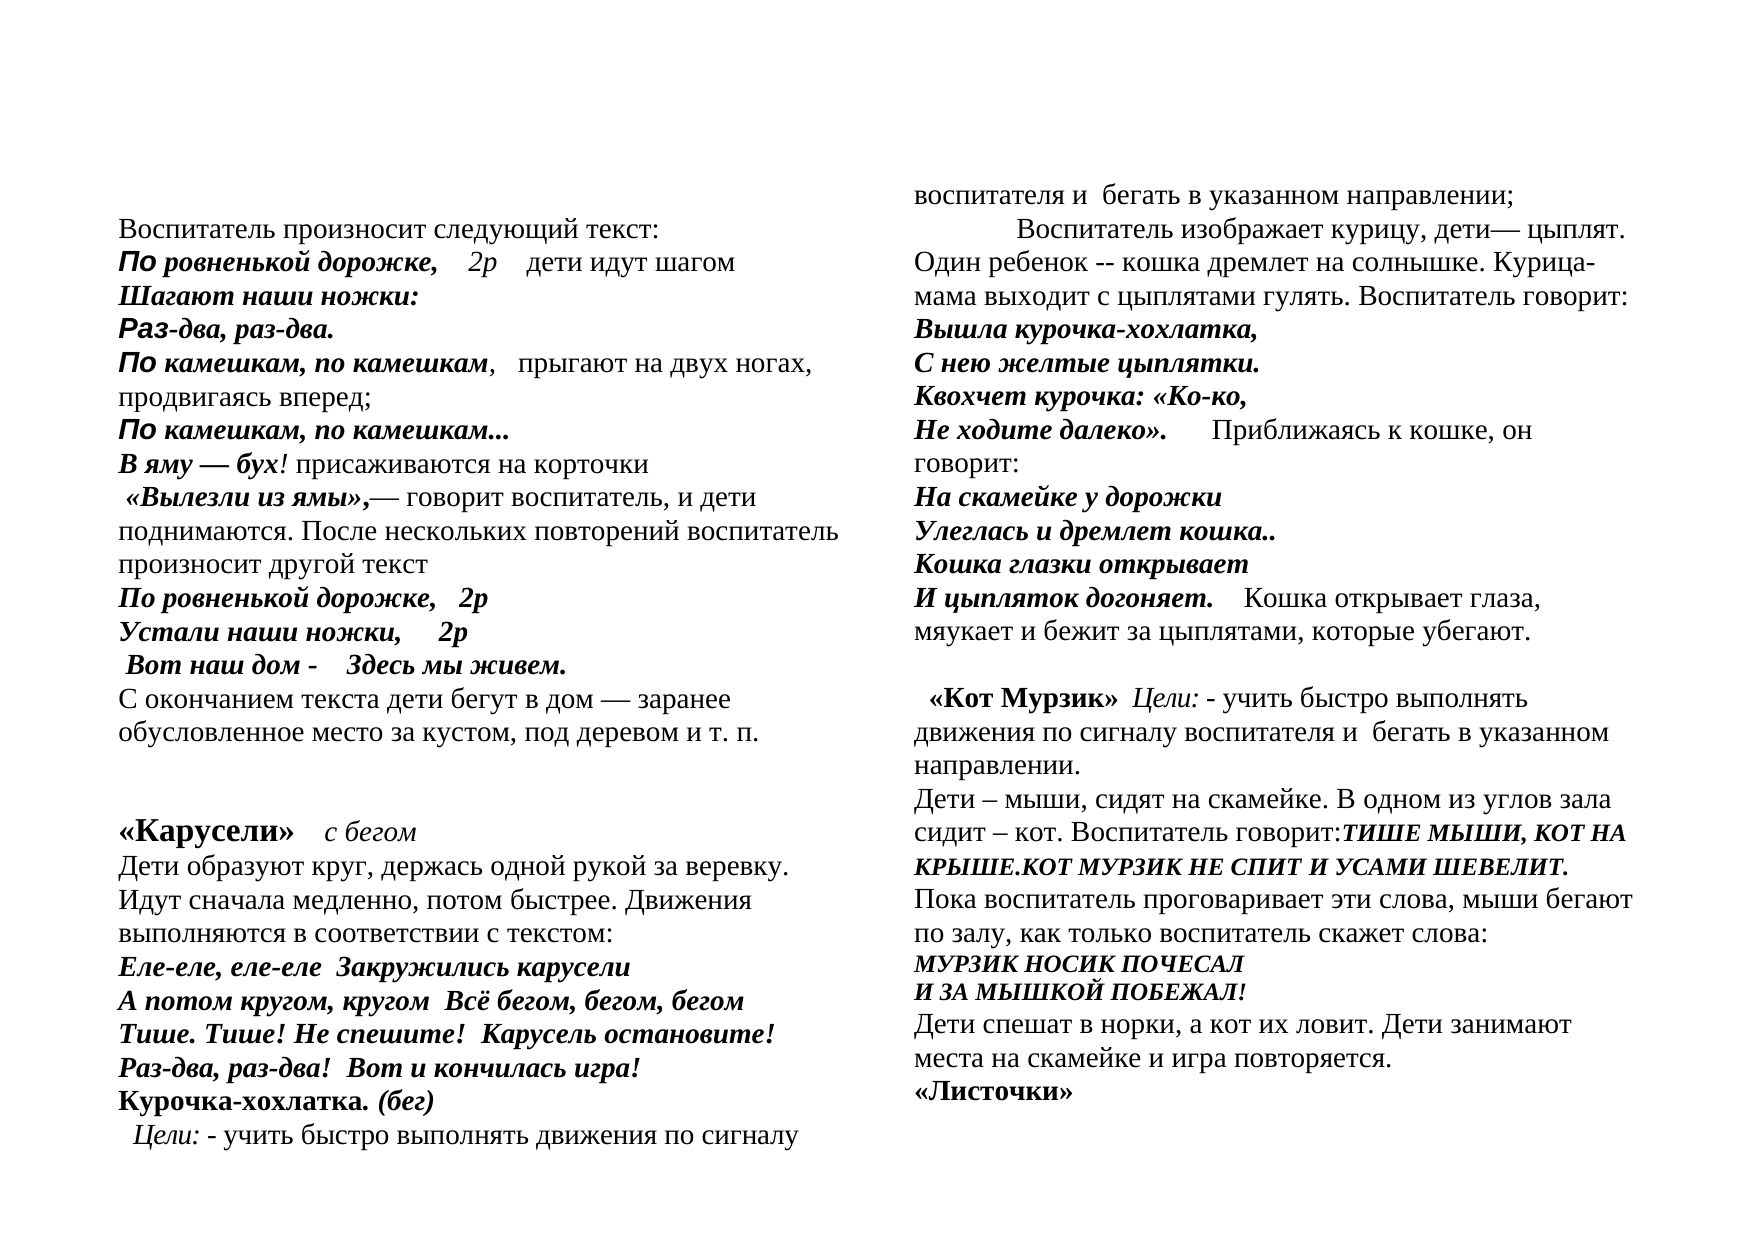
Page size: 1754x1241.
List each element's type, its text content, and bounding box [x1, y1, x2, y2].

text Цели: - учить быстро выполнять движения по сигналу воспитателя и бегать в указанном направлении; [118, 1117, 840, 1150]
text Раз-два, раз-два. [169, 311, 840, 345]
text Дети образуют круг, держась одной рукой за веревку. Идут сначала медленно, потом быстрее. Движения выполняются в соответствии с текстом: [118, 848, 840, 949]
text «Вылезли из ямы»,— говорит воспитатель, и дети поднимаются. После нескольких повторений воспитатель произносит другой текст [118, 479, 840, 580]
text «Листочки» [914, 1073, 1636, 1107]
text Шагают наши ножки: [118, 278, 840, 311]
text Воспитатель изображает курицу, дети— цыплят. Один ребенок -- кошка дремлет на солнышке. Курица-мама выходит с цыплятами гулять. Воспитатель говорит: Вышла курочка-хохлатка, С нею желтые цыплятки. Квохчет курочка: «Ко-ко, Не ходите далеко». Приближаясь к кошке, он говорит: На скамейке у дорожки Улеглась и дремлет кошка.. Кошка глазки открывает И цыпляток догоняет. Кошка открывает глаза, мяукает и бежит за цыплятами, которые убегают. [914, 211, 1636, 647]
text Дети – мыши, сидят на скамейке. В одном из углов зала сидит – кот. Воспитатель говорит:ТИШЕ МЫШИ, КОТ НА КРЫШЕ.КОТ МУРЗИК НЕ СПИТ И УСАМИ ШЕВЕЛИТ. [914, 781, 1636, 882]
text Курочка-хохлатка. (бег) [118, 1083, 840, 1117]
text И ЗА МЫШКОЙ ПОБЕЖАЛ! [914, 977, 1636, 1006]
text По камешкам, по камешкам... [157, 412, 840, 446]
text «Карусели» с бегом [118, 810, 840, 848]
text Тише. Тише! Не спешите! Карусель остановите! [118, 1016, 840, 1050]
text По ровненькой дорожке, 2р Устали наши ножки, 2р [118, 580, 840, 647]
text «Кот Мурзик» Цели: - учить быстро выполнять движения по сигналу воспитателя и бегать в указанном направлении. [914, 680, 1636, 781]
text По ровненькой дорожке, 2р дети идут шагом [157, 244, 840, 278]
text Воспитатель произносит следующий текст: [118, 211, 840, 244]
text Раз-два, раз-два! Вот и кончилась игра! [118, 1050, 840, 1083]
text А потом кругом, кругом Всё бегом, бегом, бегом [118, 983, 840, 1016]
text Пока воспитатель проговаривает эти слова, мыши бегают по залу, как только воспитатель скажет слова: [914, 882, 1636, 949]
text Вот наш дом - Здесь мы живем. С окончанием текста дети бегут в дом — заранее обусловленное место за кустом, под деревом и т. п. [118, 647, 840, 748]
text Цели: - учить быстро выполнять движения по сигналу воспитателя и бегать в указанном направлении; [914, 177, 1636, 211]
text Еле-еле, еле-еле Закружились карусели [118, 949, 840, 983]
text МУРЗИК НОСИК ПОЧЕСАЛ [914, 949, 1636, 977]
text В яму — бух! присаживаются на корточки [118, 446, 840, 479]
text Дети спешат в норки, а кот их ловит. Дети занимают места на скамейке и игра повторяется. [914, 1006, 1636, 1073]
text По камешкам, по камешкам, прыгают на двух ногах, продвигаясь вперед; [118, 345, 840, 412]
